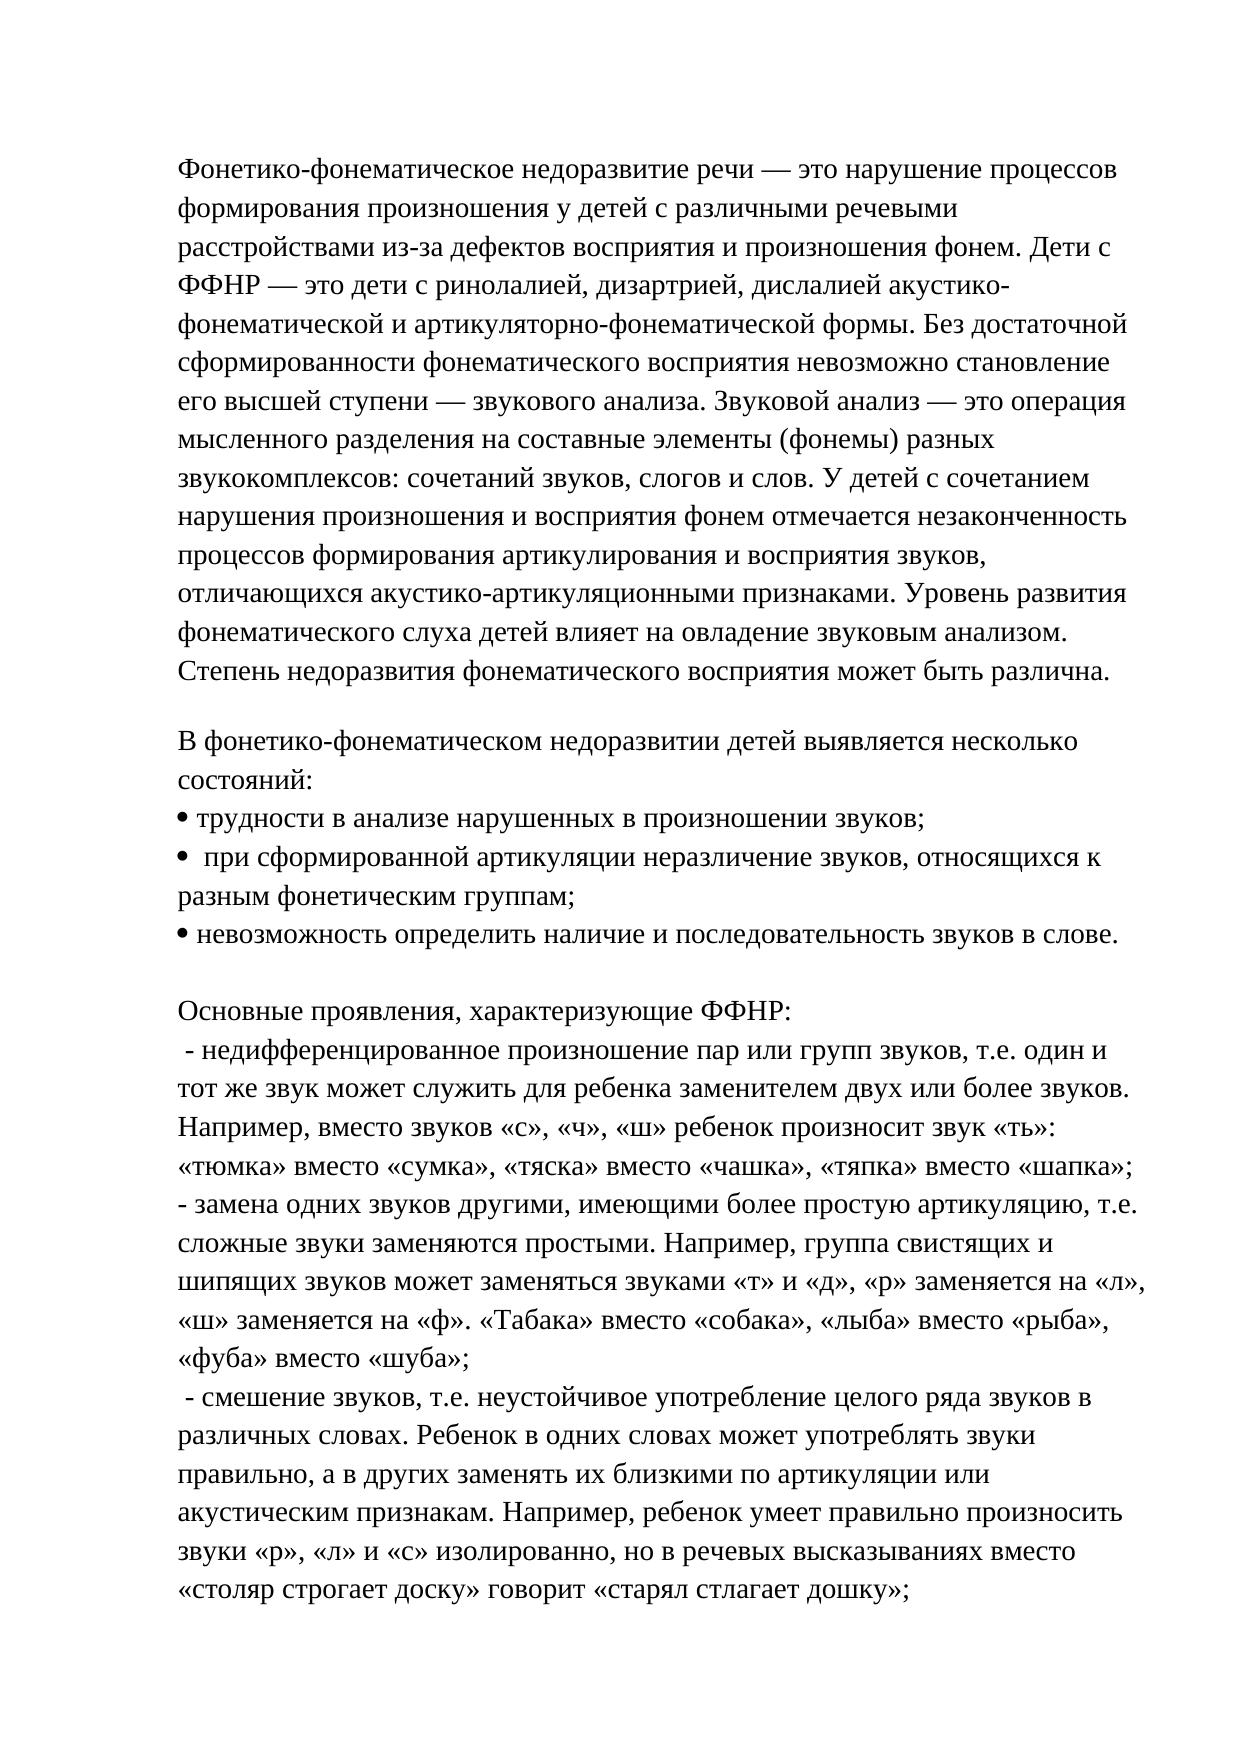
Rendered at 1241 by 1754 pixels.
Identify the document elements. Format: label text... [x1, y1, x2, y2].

text В фонетико-фонематическом недоразвитии детей выявляется несколько состояний: [177, 723, 1152, 796]
text - замена одних звуков другими, имеющими более простую артикуляцию, т.е. сложные звуки заменяются простыми. Например, группа свистящих и шипящих звуков может заменяться звуками «т» и «д», «р» заменяется на «л», «ш» заменяется на «ф». «Табака» вместо «собака», «лыба» вместо «рыба», «фуба» вместо «шуба»; [177, 1186, 1152, 1374]
text Основные проявления, характеризующие ФФНР: [177, 993, 1152, 1027]
text трудности в анализе нарушенных в произношении звуков; [177, 801, 1152, 834]
text невозможность определить наличие и последовательность звуков в слове. [177, 916, 1152, 950]
text Фонетико-фонематическое недоразвитие речи — это нарушение процессов формирования произношения у детей с различными речевыми расстройствами из-за дефектов восприятия и произношения фонем. Дети с ФФНР — это дети с ринолалией, дизартрией, дислалией акустико-фонематической и артикуляторно-фонематической формы. Без достаточной сформированности фонематического восприятия невозможно становление его высшей ступени — звукового анализа. Звуковой анализ — это операция мысленного разделения на составные элементы (фонемы) разных звукокомплексов: сочетаний звуков, слогов и слов. У детей с сочетанием нарушения произношения и восприятия фонем отмечается незаконченность процессов формирования артикулирования и восприятия звуков, отличающихся акустико-артикуляционными признаками. Уровень развития фонематического слуха детей влияет на овладение звуковым анализом. Степень недоразвития фонематического восприятия может быть различна. [177, 152, 1152, 686]
text при сформированной артикуляции неразличение звуков, относящихся к разным фонетическим группам; [177, 839, 1152, 911]
text - смешение звуков, т.е. неустойчивое употребление целого ряда звуков в различных словах. Ребенок в одних словах может употреблять звуки правильно, а в других заменять их близкими по артикуляции или акустическим признакам. Например, ребенок умеет правильно произносить звуки «р», «л» и «с» изолированно, но в речевых высказываниях вместо «столяр строгает доску» говорит «старял стлагает дошку»; [177, 1379, 1152, 1605]
text - недифференцированное произношение пар или групп звуков, т.е. один и тот же звук может служить для ребенка заменителем двух или более звуков. Например, вместо звуков «с», «ч», «ш» ребенок произносит звук «ть»: «тюмка» вместо «сумка», «тяска» вместо «чашка», «тяпка» вместо «шапка»; [177, 1032, 1152, 1181]
